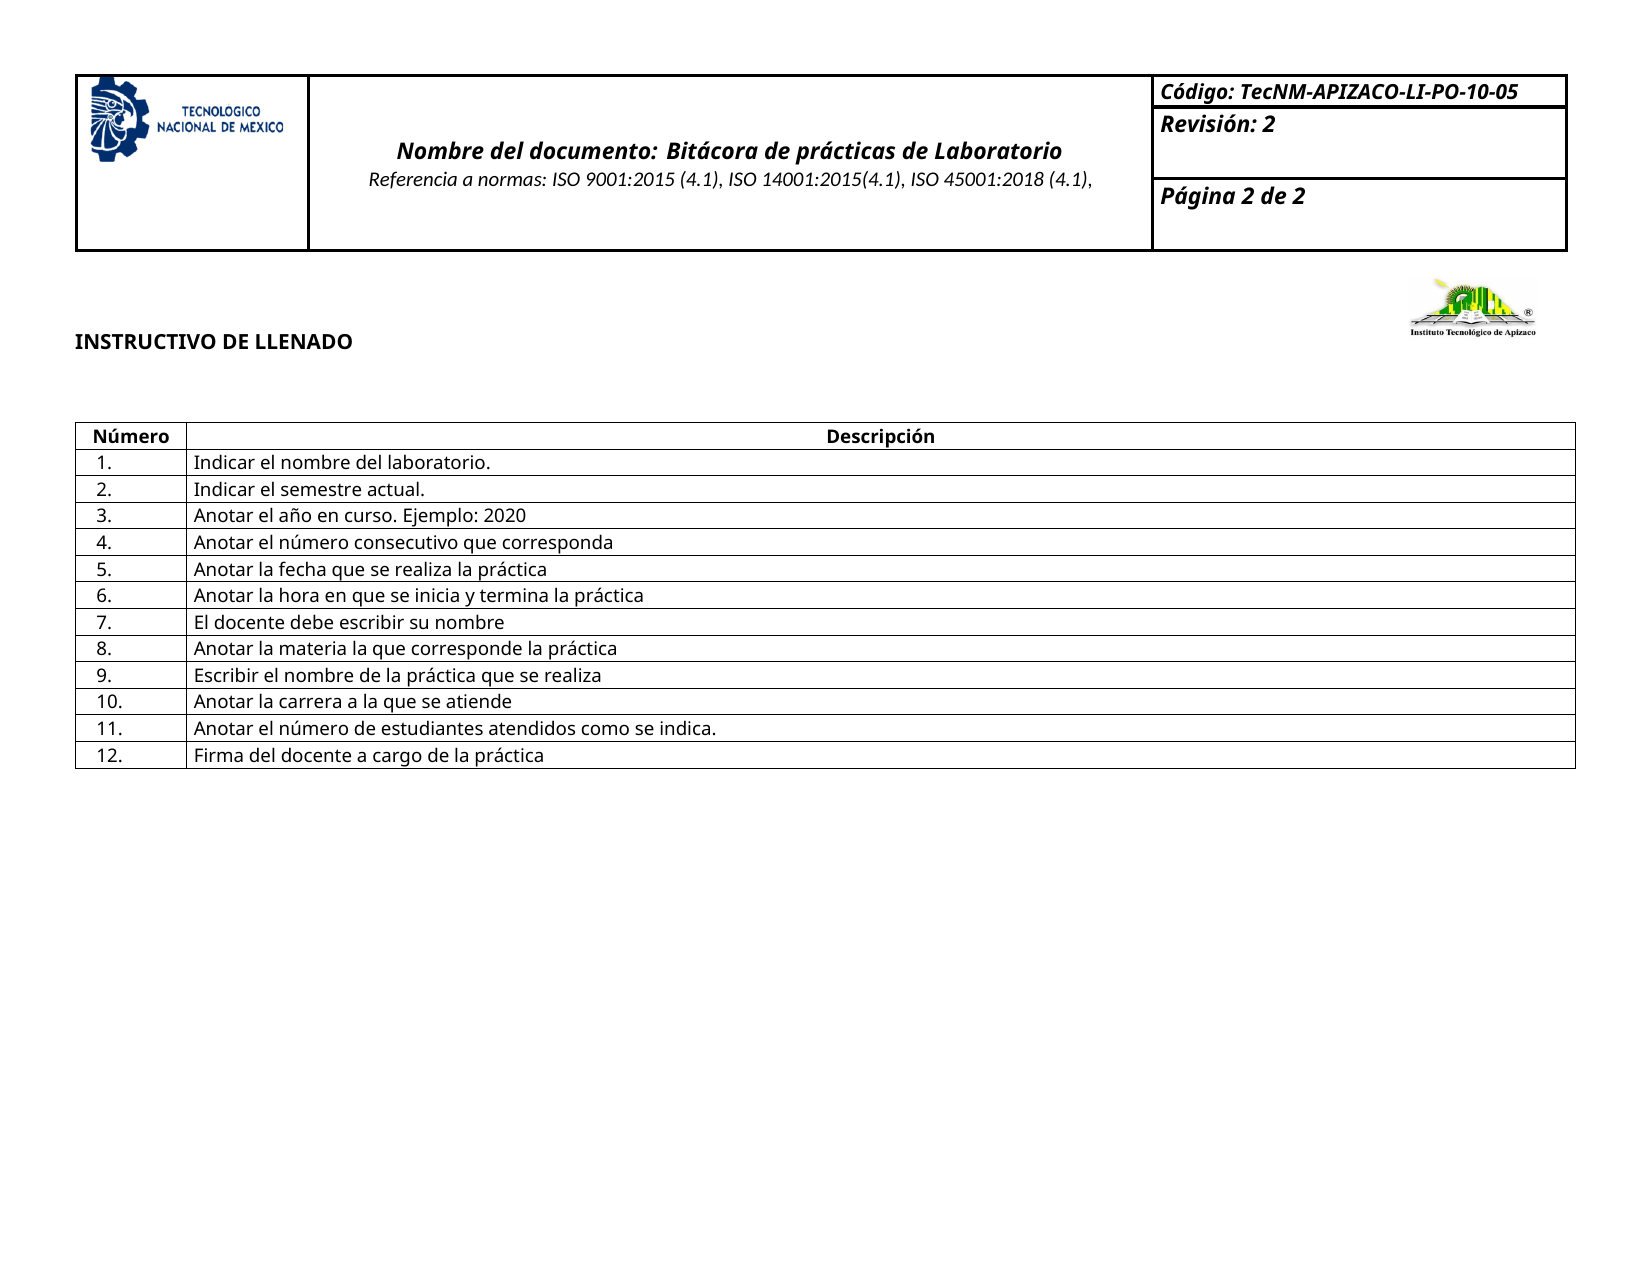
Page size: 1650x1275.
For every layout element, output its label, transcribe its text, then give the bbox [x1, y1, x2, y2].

table_cell [76, 609, 186, 634]
table_cell Anotar el año en curso. Ejemplo: 2020 [187, 503, 1575, 528]
table_header Número [76, 423, 186, 449]
table_cell [76, 503, 186, 528]
table_cell Anotar la materia la que corresponde la práctica [187, 636, 1575, 661]
table_cell [76, 450, 186, 475]
table_cell Indicar el nombre del laboratorio. [187, 450, 1575, 475]
table_cell [76, 715, 186, 741]
table_cell Firma del docente a cargo de la práctica [187, 742, 1575, 767]
table_cell Anotar la fecha que se realiza la práctica [187, 556, 1575, 581]
table_cell [76, 476, 186, 502]
table_cell Anotar el número consecutivo que corresponda [187, 529, 1575, 555]
table_cell [76, 636, 186, 661]
text INSTRUCTIVO DE LLENADO [75, 327, 1575, 356]
table_cell [76, 662, 186, 688]
table_cell [76, 582, 186, 608]
table_cell [76, 689, 186, 714]
table_cell Indicar el semestre actual. [187, 476, 1575, 502]
table_cell [76, 529, 186, 555]
picture [1407, 276, 1539, 339]
table_cell [76, 556, 186, 581]
table_cell El docente debe escribir su nombre [187, 609, 1575, 634]
table_cell Anotar el número de estudiantes atendidos como se indica. [187, 715, 1575, 741]
table_cell [76, 742, 186, 767]
table_cell Anotar la carrera a la que se atiende [187, 689, 1575, 714]
picture [90, 77, 284, 162]
table_cell Escribir el nombre de la práctica que se realiza [187, 662, 1575, 688]
table_cell Anotar la hora en que se inicia y termina la práctica [187, 582, 1575, 608]
table_header Descripción [187, 423, 1575, 449]
